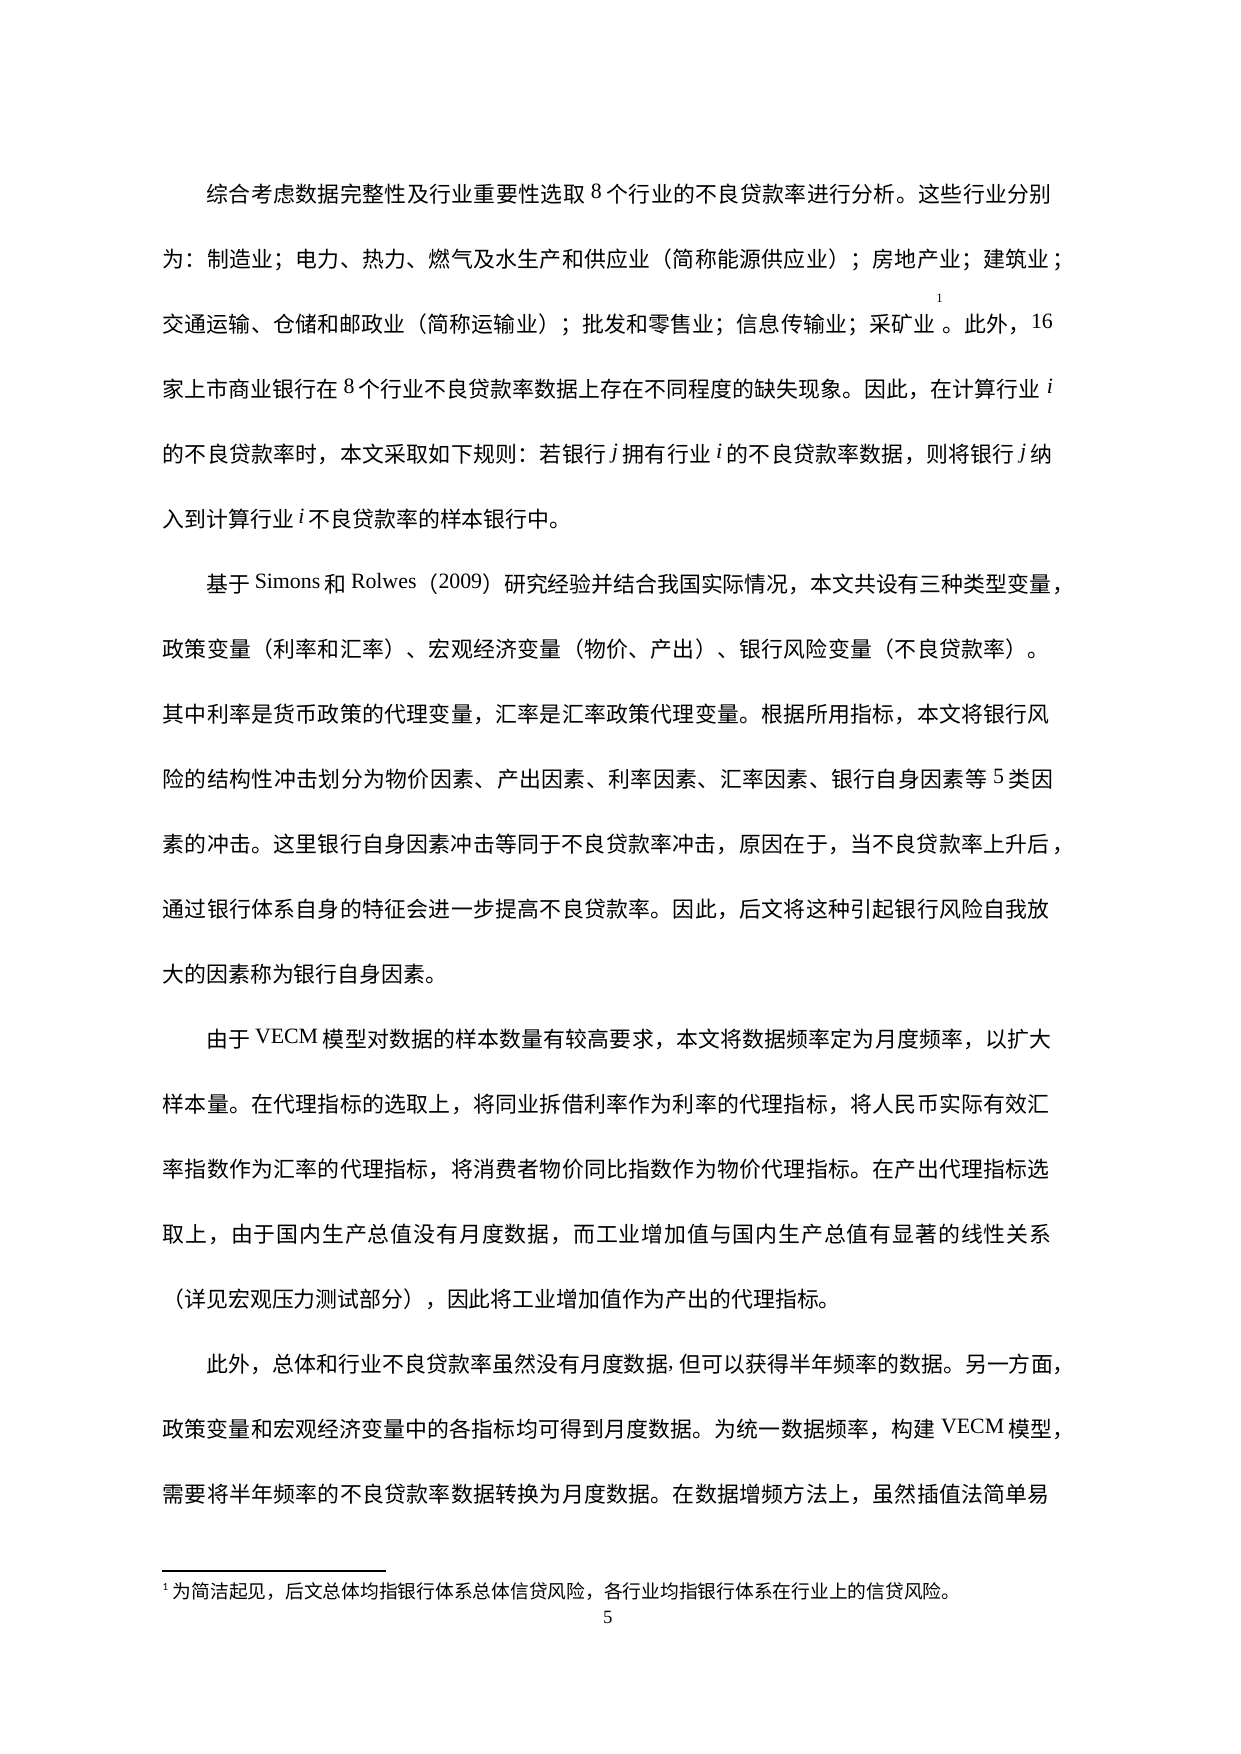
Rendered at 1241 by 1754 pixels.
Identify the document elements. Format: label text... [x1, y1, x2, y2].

text 由于VECM模型对数据的样本数量有较高要求，本文将数据频率定为月度频率，以扩大样本量。在代理指标的选取上，将同业拆借利率作为利率的代理指标，将人民币实际有效汇率指数作为汇率的代理指标，将消费者物价同比指数作为物价代理指标。在产出代理指标选取上，由于国内生产总值没有月度数据，而工业增加值与国内生产总值有显著的线性关系（详见宏观压力测试部分），因此将工业增加值作为产出的代理指标。 [162, 995, 1053, 1320]
text 基于Simons和Rolwes（2009）研究经验并结合我国实际情况，本文共设有三种类型变量，政策变量（利率和汇率）、宏观经济变量（物价、产出）、银行风险变量（不良贷款率）。其中利率是货币政策的代理变量，汇率是汇率政策代理变量。根据所用指标，本文将银行风险的结构性冲击划分为物价因素、产出因素、利率因素、汇率因素、银行自身因素等5类因素的冲击。这里银行自身因素冲击等同于不良贷款率冲击，原因在于，当不良贷款率上升后，通过银行体系自身的特征会进一步提高不良贷款率。因此，后文将这种引起银行风险自我放大的因素称为银行自身因素。 [162, 540, 1053, 995]
text 综合考虑数据完整性及行业重要性选取8个行业的不良贷款率进行分析。这些行业分别为：制造业；电力、热力、燃气及水生产和供应业（简称能源供应业）；房地产业；建筑业；交通运输、仓储和邮政业（简称运输业）；批发和零售业；信息传输业；采矿业。此外，16家上市商业银行在8个行业不良贷款率数据上存在不同程度的缺失现象。因此，在计算行业i的不良贷款率时，本文采取如下规则：若银行j拥有行业i的不良贷款率数据，则将银行j纳入到计算行业i不良贷款率的样本银行中。 [162, 150, 1053, 540]
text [162, 1320, 1053, 1515]
